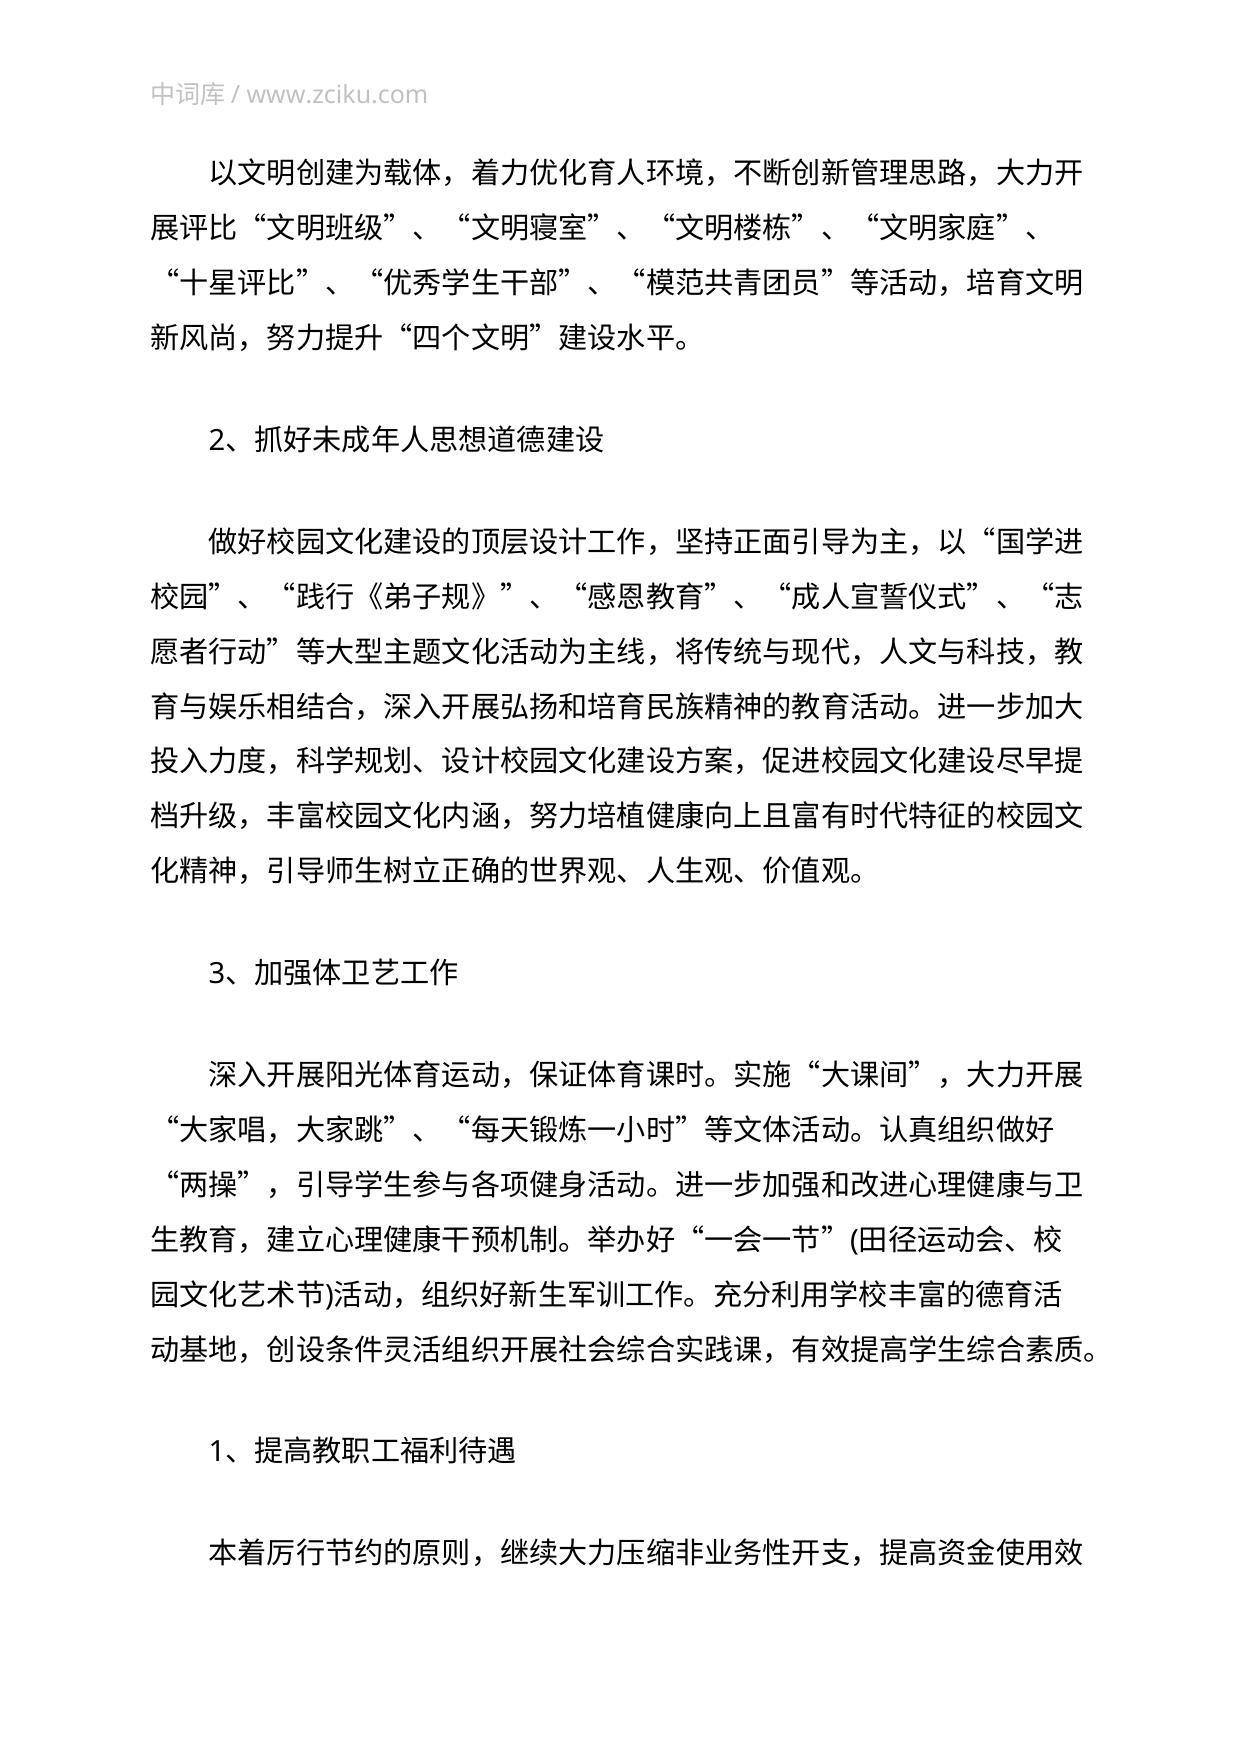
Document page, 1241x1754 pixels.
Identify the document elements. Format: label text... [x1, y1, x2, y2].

text 2、抓好未成年人思想道德建设 [150, 416, 1090, 459]
text 3、加强体卫艺工作 [150, 949, 1090, 992]
text 以文明创建为载体，着力优化育人环境，不断创新管理思路，大力开展评比“文明班级”、“文明寝室”、“文明楼栋”、“文明家庭”、“十星评比”、“优秀学生干部”、“模范共青团员”等活动，培育文明新风尚，努力提升“四个文明”建设水平。 [150, 150, 1090, 357]
text 1、提高教职工福利待遇 [150, 1428, 1090, 1470]
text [150, 1530, 1090, 1572]
text 做好校园文化建设的顶层设计工作，坚持正面引导为主，以“国学进校园”、“践行《弟子规》”、“感恩教育”、“成人宣誓仪式”、“志愿者行动”等大型主题文化活动为主线，将传统与现代，人文与科技，教育与娱乐相结合，深入开展弘扬和培育民族精神的教育活动。进一步加大投入力度，科学规划、设计校园文化建设方案，促进校园文化建设尽早提档升级，丰富校园文化内涵，努力培植健康向上且富有时代特征的校园文化精神，引导师生树立正确的世界观、人生观、价值观。 [150, 518, 1090, 890]
text 深入开展阳光体育运动，保证体育课时。实施“大课间”，大力开展“大家唱，大家跳”、“每天锻炼一小时”等文体活动。认真组织做好“两操”，引导学生参与各项健身活动。进一步加强和改进心理健康与卫生教育，建立心理健康干预机制。举办好“一会一节”(田径运动会、校园文化艺术节)活动，组织好新生军训工作。充分利用学校丰富的德育活动基地，创设条件灵活组织开展社会综合实践课，有效提高学生综合素质。 [150, 1052, 1090, 1368]
